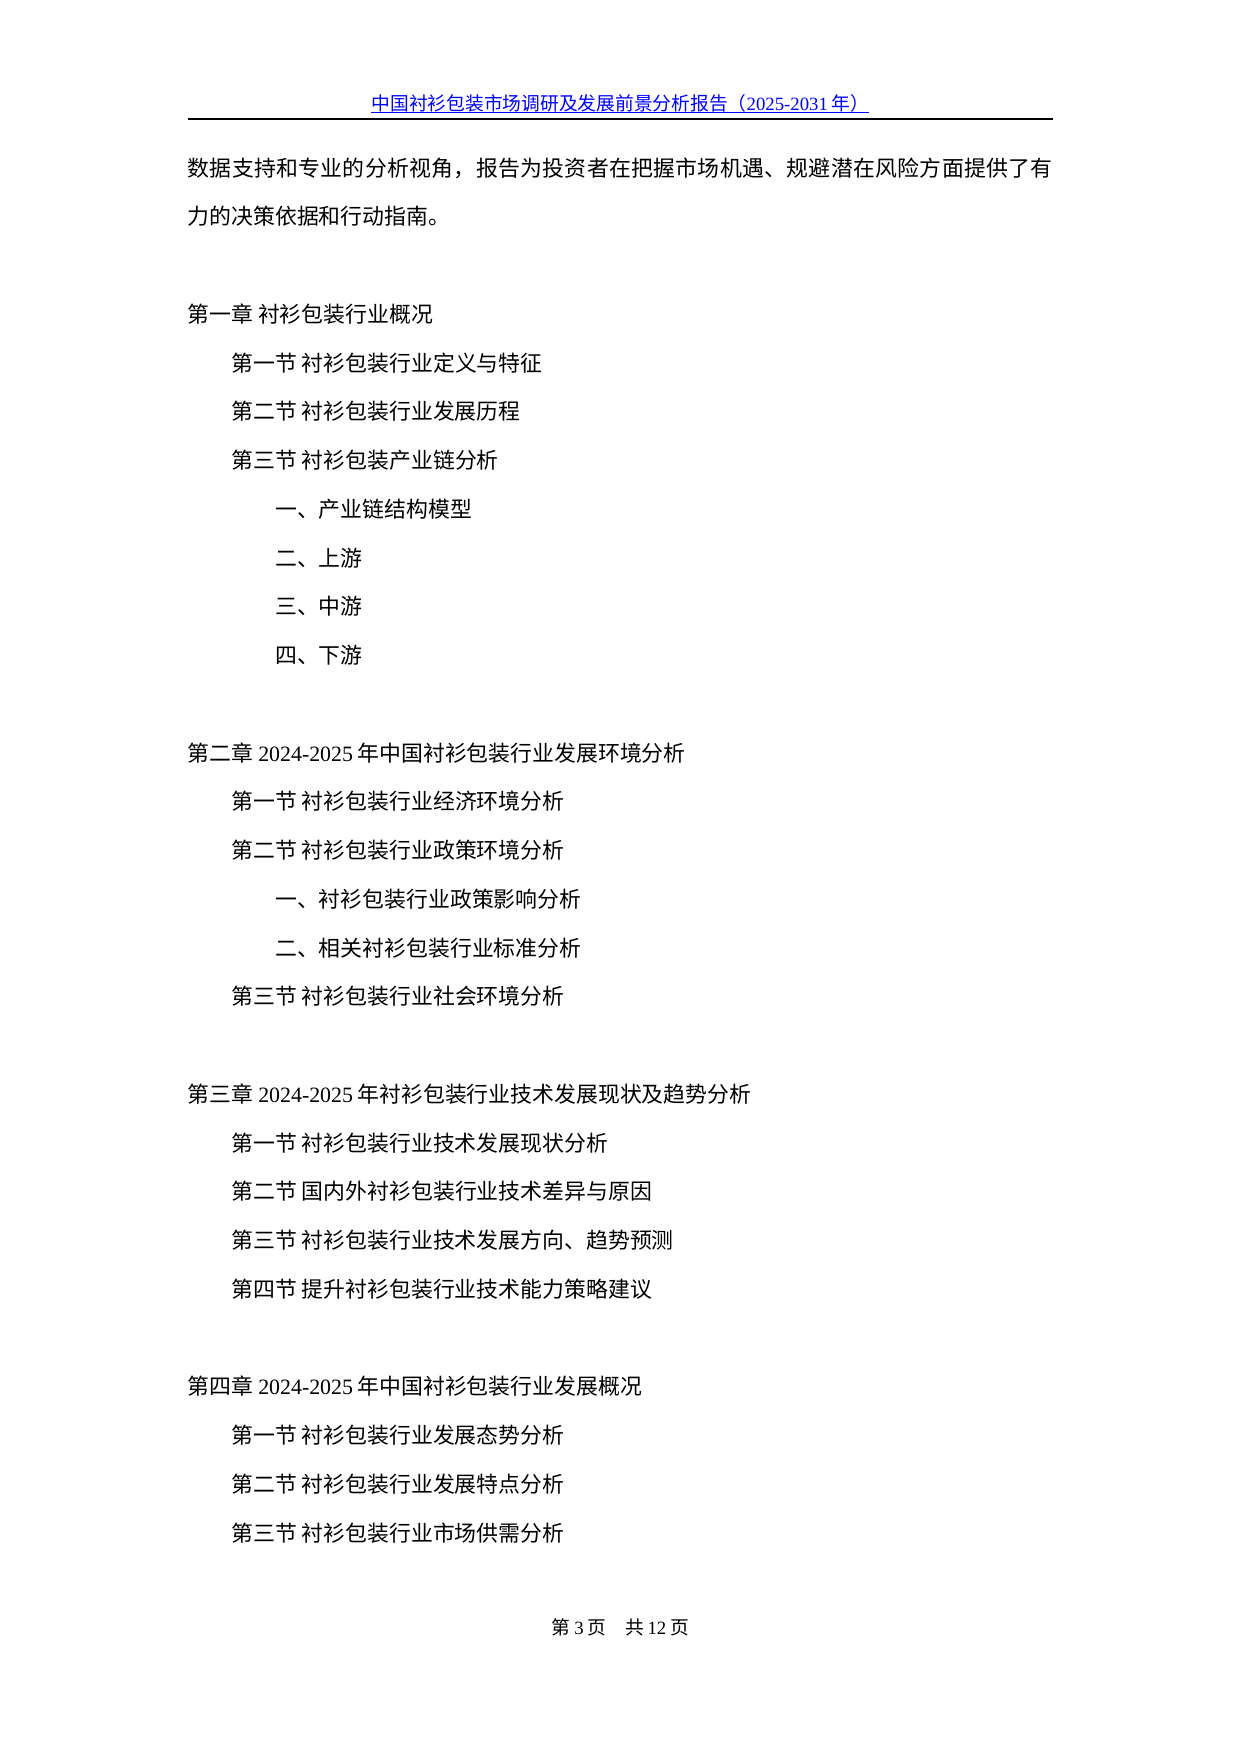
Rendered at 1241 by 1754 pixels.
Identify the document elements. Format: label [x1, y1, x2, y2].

text [187, 150, 1053, 1548]
